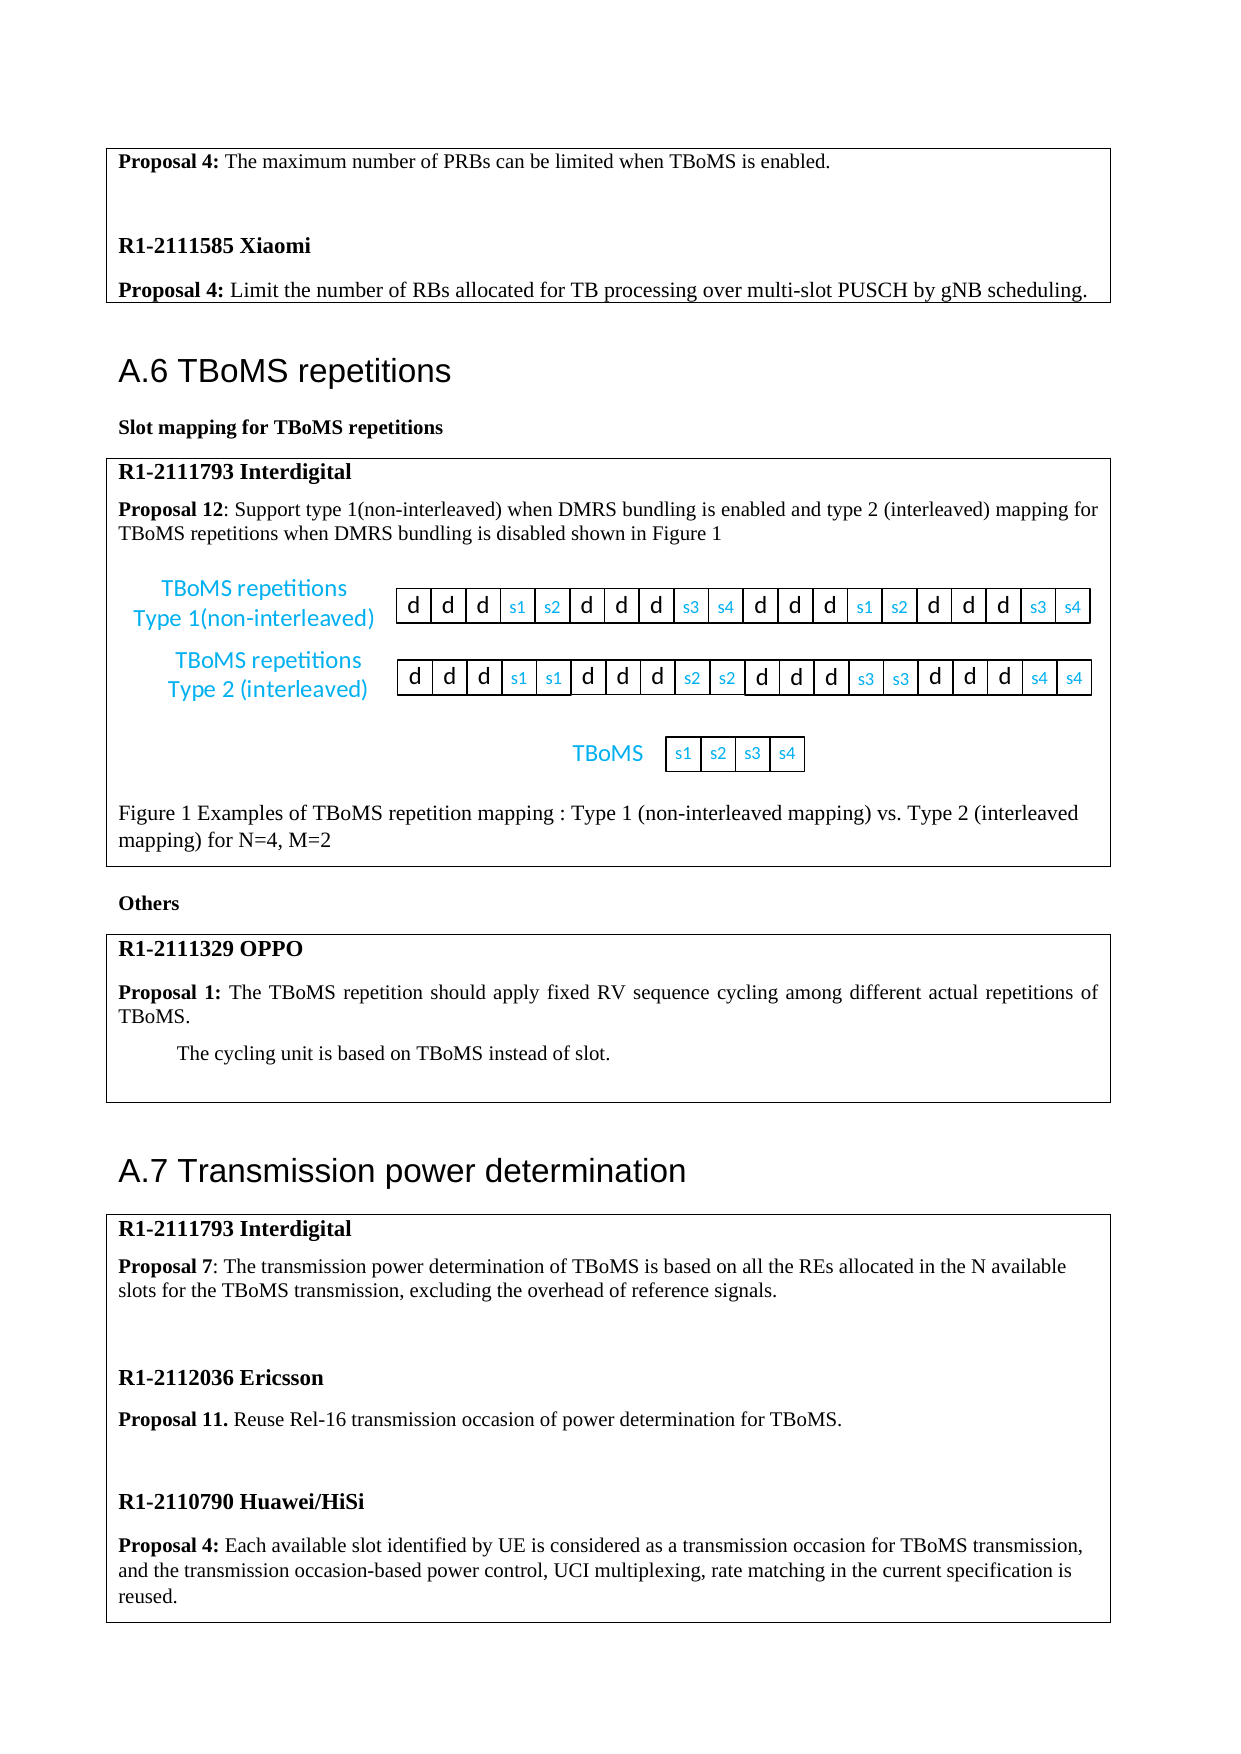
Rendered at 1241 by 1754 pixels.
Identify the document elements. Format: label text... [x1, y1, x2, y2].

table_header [107, 149, 1110, 302]
text Others [118, 891, 1122, 915]
subtitle A.7 Transmission power determination [118, 1151, 1122, 1189]
table_header R1-2111329 OPPO Proposal 1: The TBoMS repetition should apply fixed RV sequence cycling among different actual repetitions of TBoMS. The cycling unit is based on TBoMS instead of slot. [107, 935, 1110, 1102]
subtitle A.6 TBoMS repetitions [118, 351, 1122, 389]
text Slot mapping for TBoMS repetitions [118, 414, 1122, 439]
table_header R1-2111793 Interdigital Proposal 12: Support type 1(non-interleaved) when DMRS bundling is enabled and type 2 (interleaved) mapping for TBoMS repetitions when DMRS bundling is disabled shown in Figure 1 Figure 1 Examples of TBoMS repetition mapping : Type 1 (non-interleaved mapping) vs. Type 2 (interleaved mapping) for N=4, M=2 [107, 459, 1110, 866]
table_header R1-2111793 Interdigital Proposal 7: The transmission power determination of TBoMS is based on all the REs allocated in the N available slots for the TBoMS transmission, excluding the overhead of reference signals. R1-2112036 Ericsson Proposal 11. Reuse Rel-16 transmission occasion of power determination for TBoMS. R1-2110790 Huawei/HiSi Proposal 4: Each available slot identified by UE is considered as a transmission occasion for TBoMS transmission, and the transmission occasion-based power control, UCI multiplexing, rate matching in the current specification is reused. [107, 1215, 1110, 1622]
